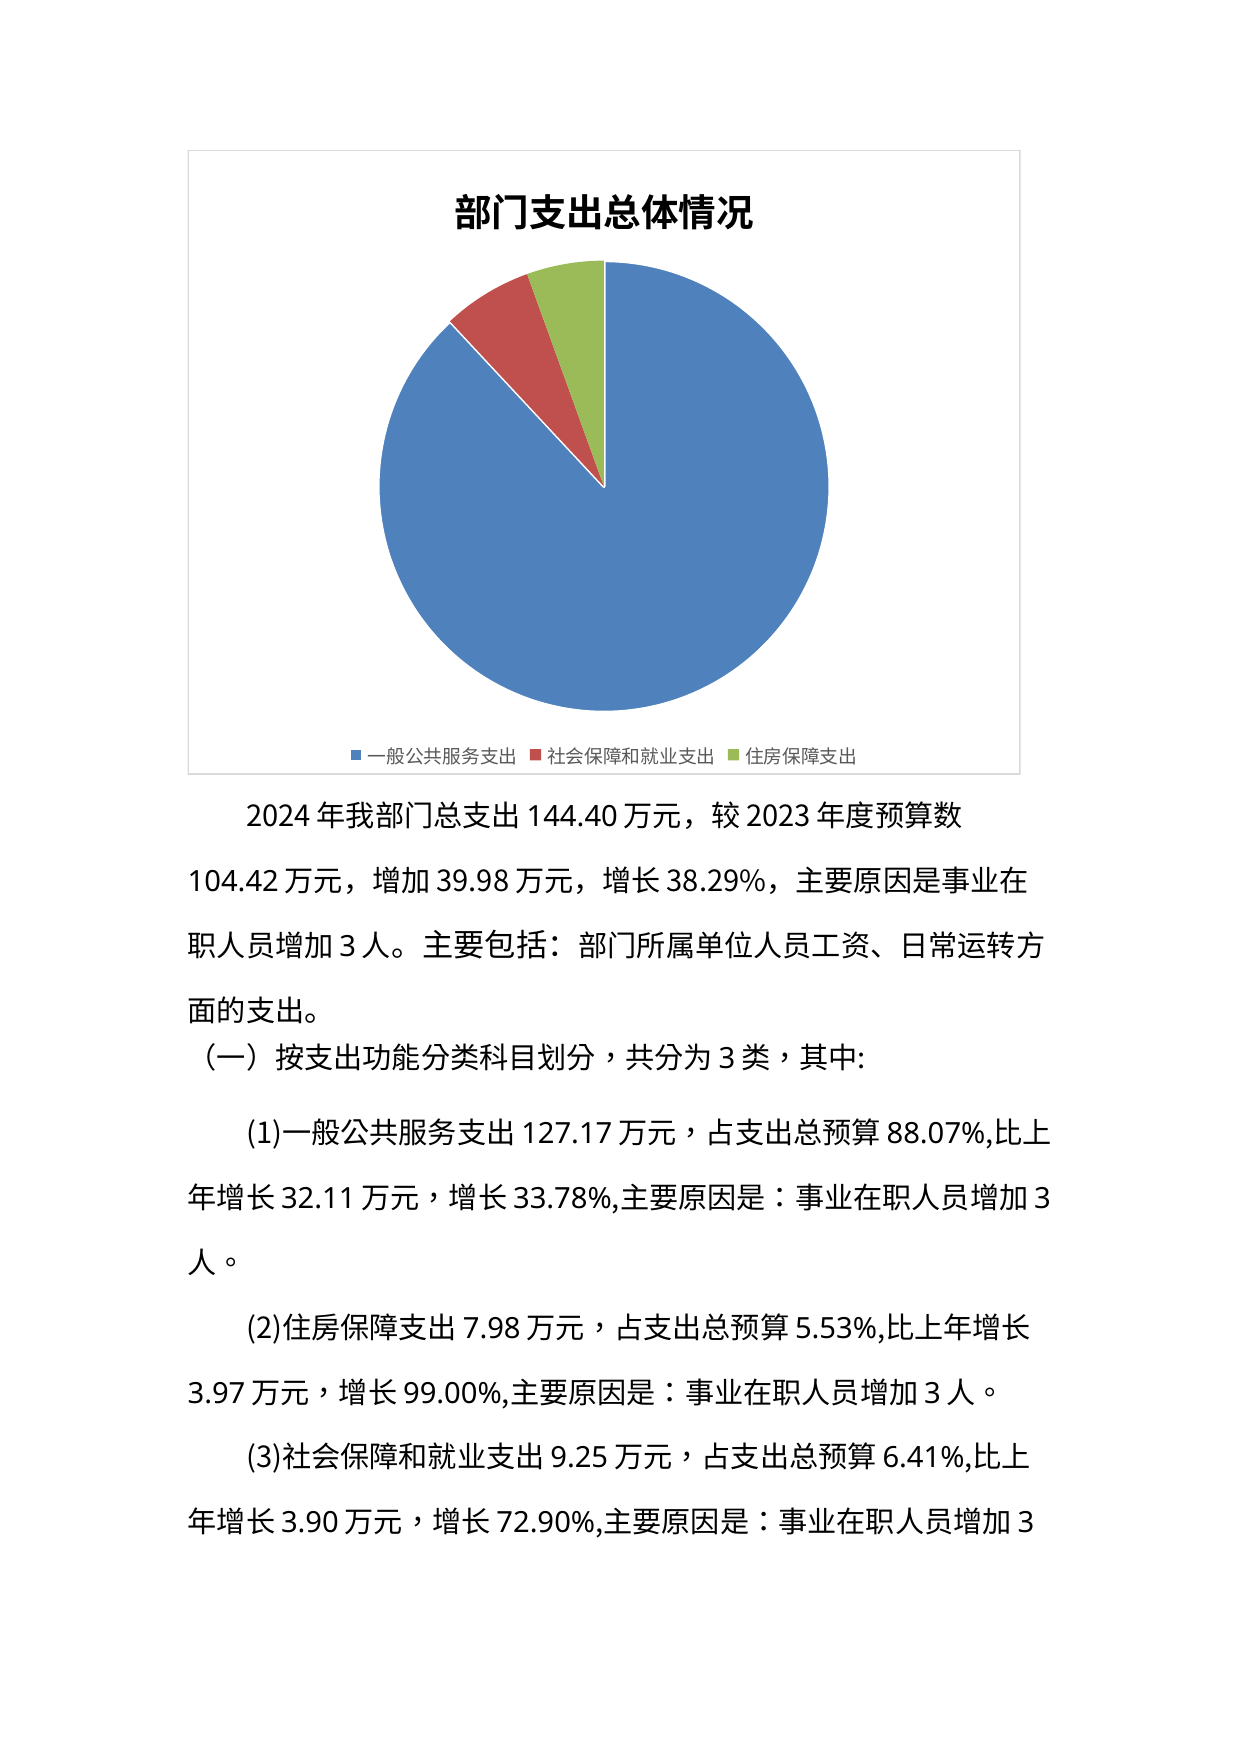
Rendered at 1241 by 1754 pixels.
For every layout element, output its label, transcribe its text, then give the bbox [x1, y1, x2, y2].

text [187, 1416, 1053, 1546]
text (2)住房保障支出7.98万元，占支出总预算5.53%,比上年增长3.97万元，增长99.00%,主要原因是：事业在职人员增加3人。 [187, 1286, 1053, 1416]
text (1)一般公共服务支出127.17万元，占支出总预算88.07%,比上年增长32.11万元，增长33.78%,主要原因是：事业在职人员增加3人。 [187, 1092, 1053, 1286]
text （一）按支出功能分类科目划分，共分为3类，其中: [187, 1034, 1053, 1077]
text 2024年我部门总支出144.40万元，较2023年度预算数104.42万元，增加39.98万元，增长38.29%，主要原因是事业在职人员增加3人。主要包括：部门所属单位人员工资、日常运转方面的支出。 [187, 775, 1053, 1034]
